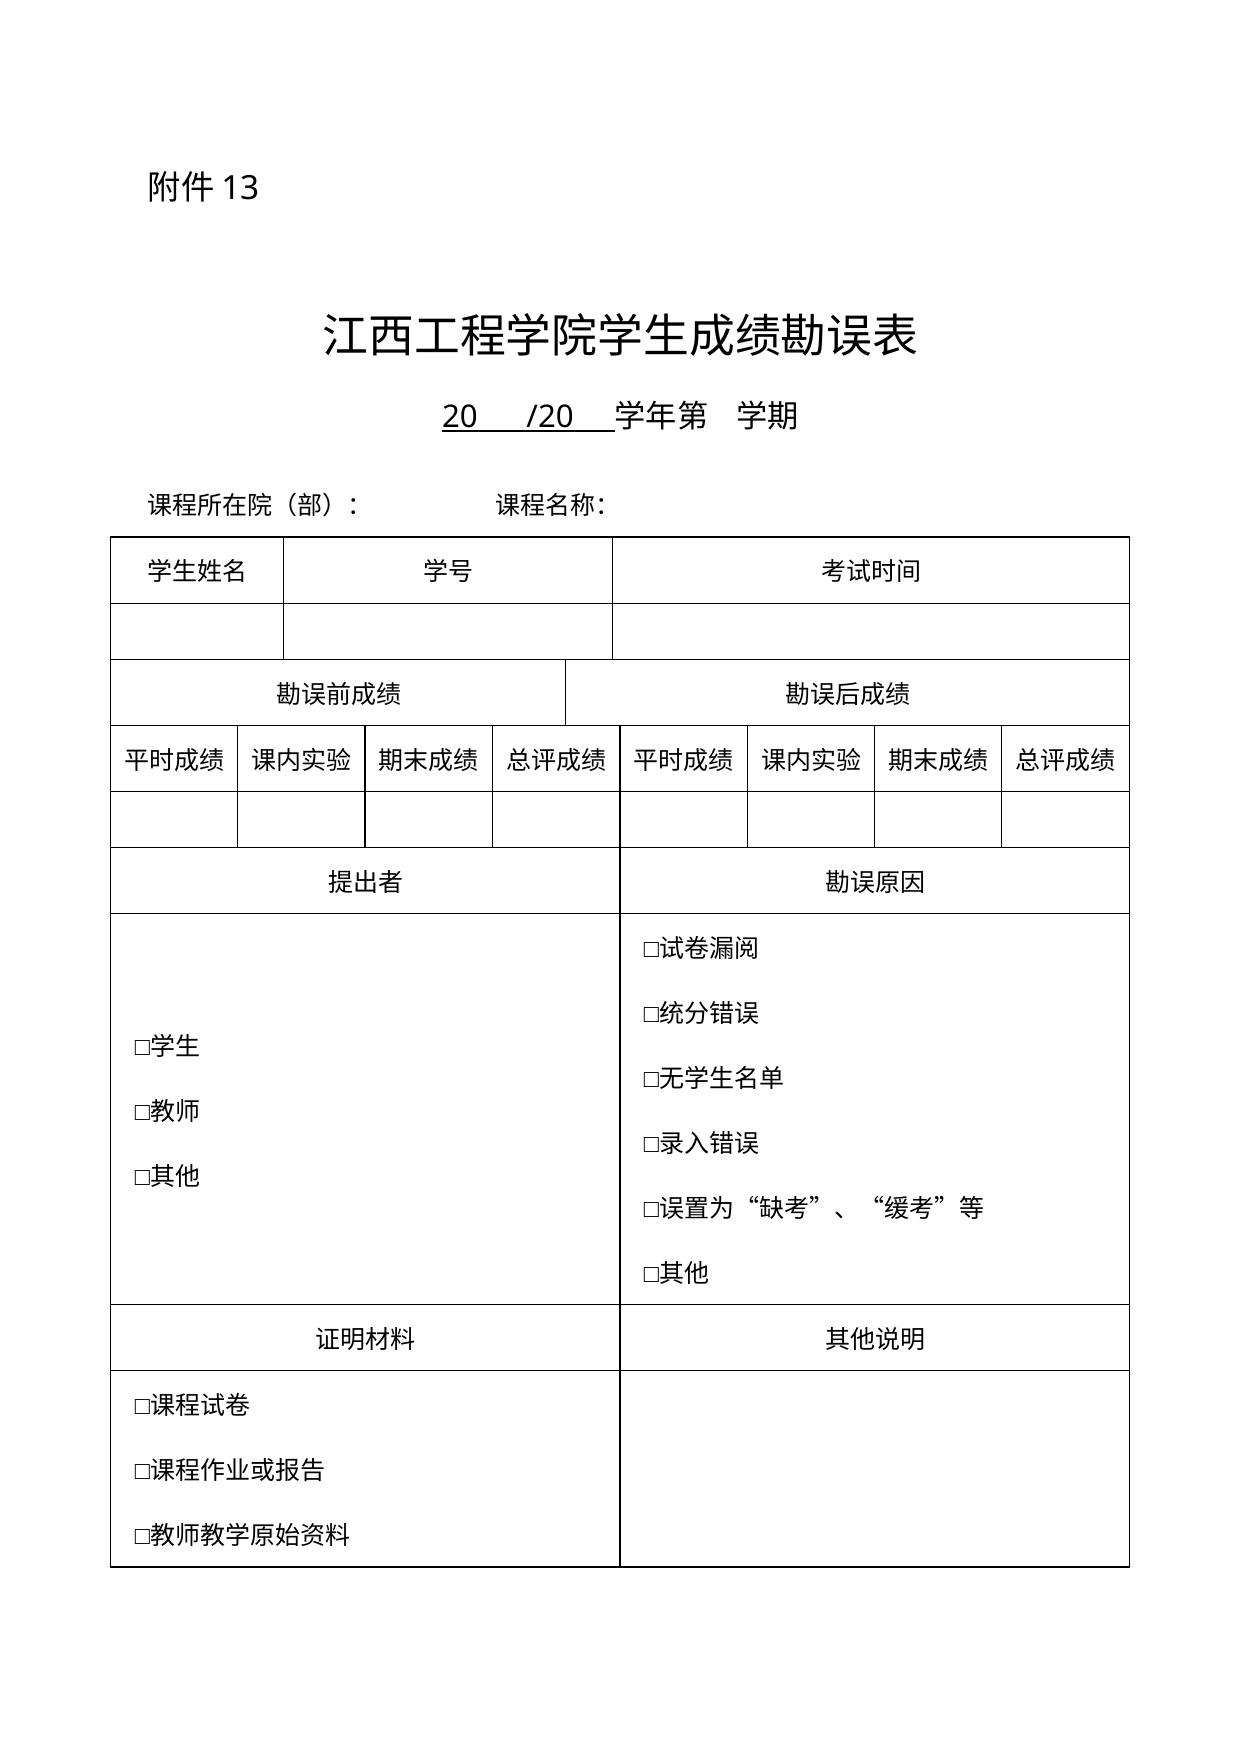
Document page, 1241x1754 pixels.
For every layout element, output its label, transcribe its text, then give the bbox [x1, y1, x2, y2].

table_cell [1002, 792, 1129, 847]
table_cell 总评成绩 [1002, 726, 1129, 791]
table_cell 其他说明 [621, 1305, 1129, 1370]
table_cell 勘误前成绩 [111, 660, 565, 725]
table_cell [284, 604, 612, 659]
table_header 考试时间 [613, 538, 1129, 602]
text 20 /20 学年第 学期 [148, 381, 1093, 446]
table_cell 证明材料 [111, 1305, 619, 1370]
table_cell [875, 792, 1001, 847]
table_header 学生姓名 [111, 538, 283, 602]
table_cell [748, 792, 874, 847]
table_cell [621, 1371, 1129, 1566]
text 附件13 [148, 160, 1093, 209]
table_header 学号 [284, 538, 612, 602]
table_cell 勘误后成绩 [566, 660, 1129, 725]
table_cell [621, 792, 747, 847]
table_cell 期末成绩 [875, 726, 1001, 791]
table_cell 提出者 [111, 848, 619, 913]
text 课程所在院（部）： 课程名称： [148, 471, 1093, 536]
table_cell [111, 792, 237, 847]
table_cell □学生 □教师 □其他 [111, 914, 619, 1304]
table_cell [493, 792, 619, 847]
table_cell 课内实验 [748, 726, 874, 791]
table_cell 平时成绩 [621, 726, 747, 791]
table_cell □试卷漏阅 □统分错误 □无学生名单 □录入错误 □误置为“缺考”、“缓考”等 □其他 [621, 914, 1129, 1304]
table_cell [111, 604, 283, 659]
table_cell 平时成绩 [111, 726, 237, 791]
table_cell 课内实验 [238, 726, 364, 791]
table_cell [111, 1371, 619, 1566]
table_cell [613, 604, 1129, 659]
table_cell 勘误原因 [621, 848, 1129, 913]
text 江西工程学院学生成绩勘误表 [148, 284, 1093, 381]
table_cell [366, 792, 492, 847]
table_cell [238, 792, 364, 847]
table_cell 期末成绩 [366, 726, 492, 791]
table_cell 总评成绩 [493, 726, 619, 791]
